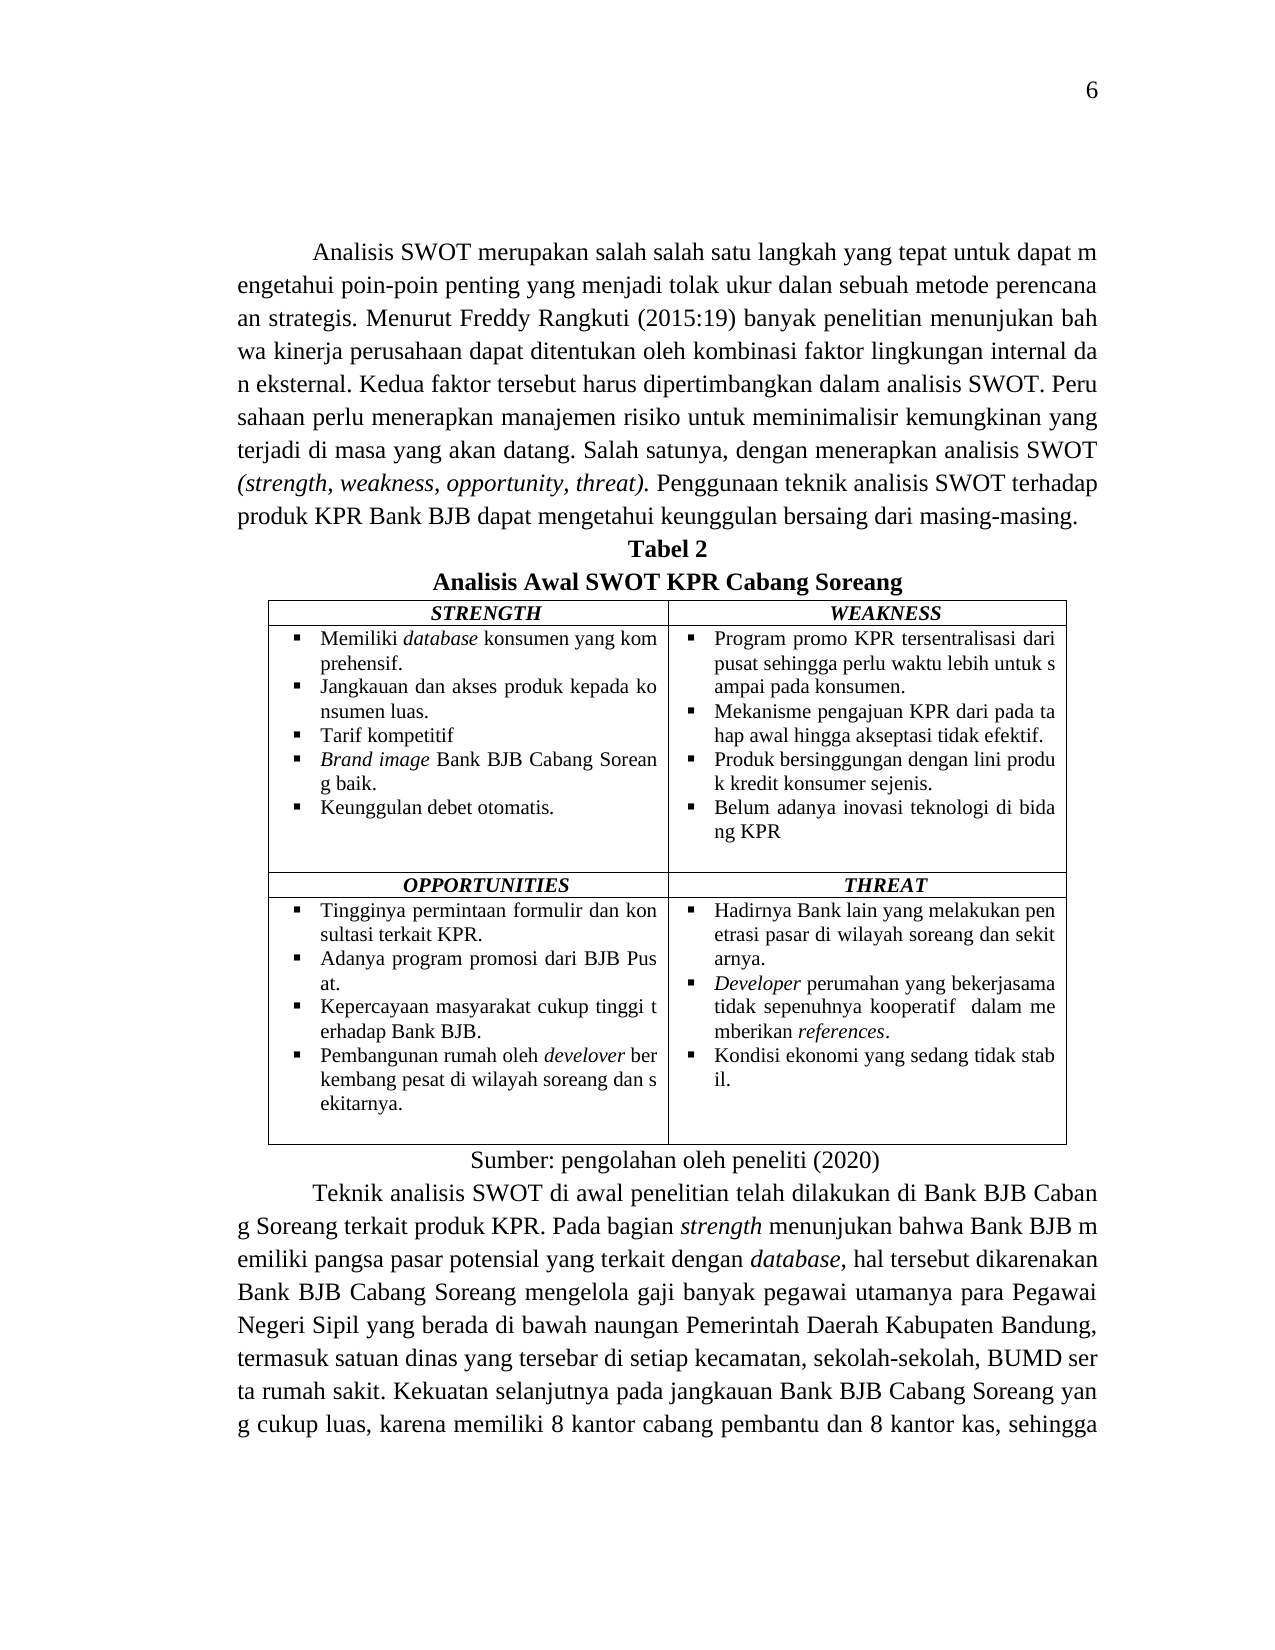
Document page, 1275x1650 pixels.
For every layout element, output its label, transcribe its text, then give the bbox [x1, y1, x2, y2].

table_cell OPPORTUNITIES [269, 873, 668, 897]
table_cell Hadirnya Bank lain yang melakukan penetrasi pasar di wilayah soreang dan sekitarnya. Developer perumahan yang bekerjasama tidak sepenuhnya kooperatif dalam memberikan references. Kondisi ekonomi yang sedang tidak stabil. [669, 898, 1066, 1144]
table_cell Memiliki database konsumen yang komprehensif. Jangkauan dan akses produk kepada konsumen luas. Tarif kompetitif Brand image Bank BJB Cabang Soreang baik. Keunggulan debet otomatis. [269, 626, 668, 872]
table_header WEAKNESS [669, 601, 1066, 625]
text Sumber: pengolahan oleh peneliti (2020) [252, 1145, 1098, 1174]
table_cell Tingginya permintaan formulir dan konsultasi terkait KPR. Adanya program promosi dari BJB Pusat. Kepercayaan masyarakat cukup tinggi terhadap Bank BJB. Pembangunan rumah oleh develover berkembang pesat di wilayah soreang dan sekitarnya. [269, 898, 668, 1144]
text Analisis SWOT merupakan salah salah satu langkah yang tepat untuk dapat mengetahui poin-poin penting yang menjadi tolak ukur dalan sebuah metode perencanaan strategis. Menurut Freddy Rangkuti (2015:19) banyak penelitian menunjukan bahwa kinerja perusahaan dapat ditentukan oleh kombinasi faktor lingkungan internal dan eksternal. Kedua faktor tersebut harus dipertimbangkan dalam analisis SWOT. Perusahaan perlu menerapkan manajemen risiko untuk meminimalisir kemungkinan yang terjadi di masa yang akan datang. Salah satunya, dengan menerapkan analisis SWOT (strength, weakness, opportunity, threat). Penggunaan teknik analisis SWOT terhadap produk KPR Bank BJB dapat mengetahui keunggulan bersaing dari masing-masing. [237, 237, 1098, 530]
table_header STRENGTH [269, 601, 668, 625]
table_cell THREAT [669, 873, 1066, 897]
table_cell Program promo KPR tersentralisasi dari pusat sehingga perlu waktu lebih untuk sampai pada konsumen. Mekanisme pengajuan KPR dari pada tahap awal hingga akseptasi tidak efektif. Produk bersinggungan dengan lini produk kredit konsumer sejenis. Belum adanya inovasi teknologi di bidang KPR [669, 626, 1066, 872]
text Tabel 2 [237, 534, 1098, 563]
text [237, 1178, 1098, 1438]
text Analisis Awal SWOT KPR Cabang Soreang [237, 567, 1098, 596]
